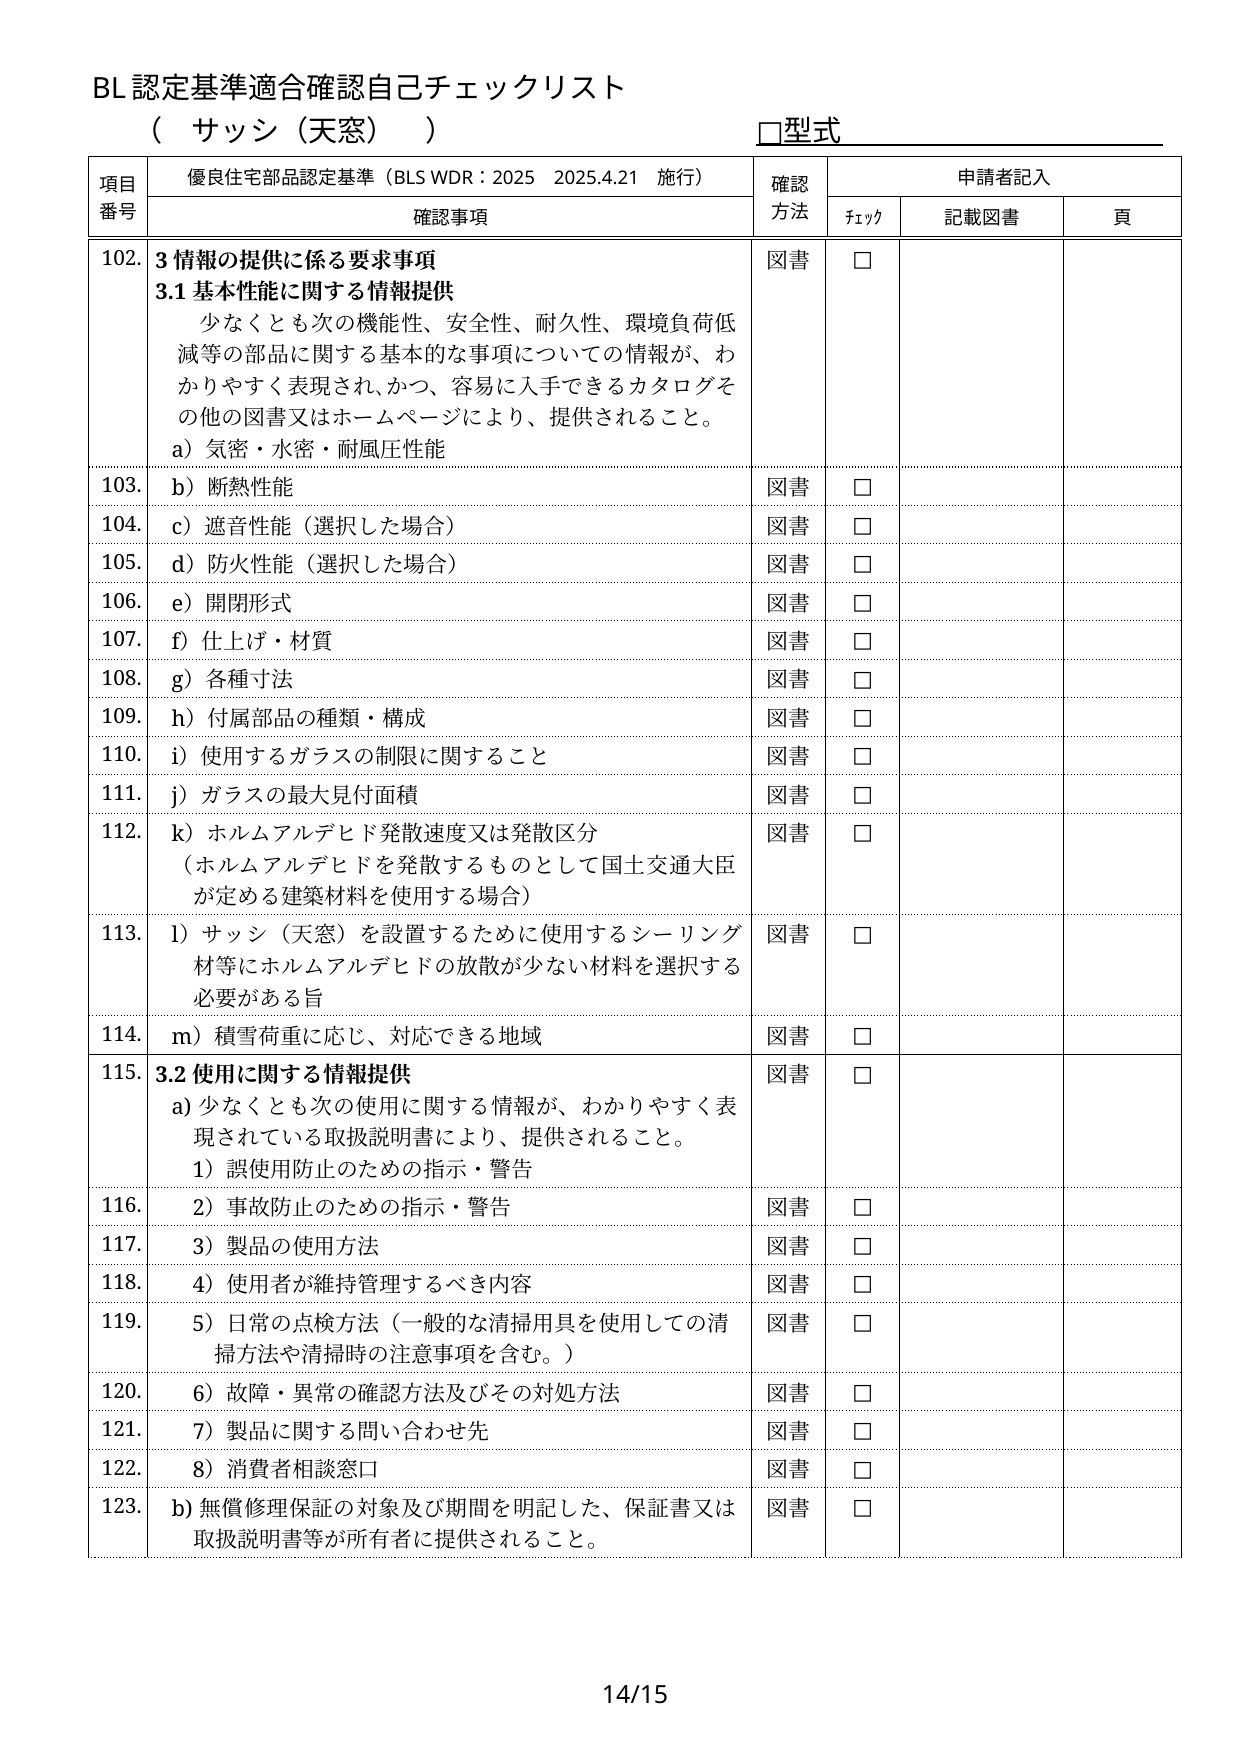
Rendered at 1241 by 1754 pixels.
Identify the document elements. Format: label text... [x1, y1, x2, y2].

table_cell [89, 1055, 147, 1187]
table_cell [900, 1410, 1063, 1449]
table_cell 図書 [752, 240, 825, 466]
table_cell j）ガラスの最大見付面積 [148, 774, 751, 812]
table_cell [89, 1449, 147, 1487]
table_cell [900, 1015, 1063, 1053]
table_cell [900, 736, 1063, 774]
table_cell [900, 659, 1063, 697]
table_cell [89, 1264, 147, 1302]
table_cell □ [826, 1264, 899, 1302]
table_cell [1064, 1187, 1181, 1225]
table_cell [1064, 505, 1181, 543]
table_cell 図書 [752, 1264, 825, 1302]
table_cell 3.2 使用に関する情報提供 a) 少なくとも次の使用に関する情報が、わかりやすく表現されている取扱説明書により、提供されること。 1）誤使用防止のための指示・警告 [148, 1055, 751, 1187]
table_cell [89, 505, 147, 543]
table_cell 5）日常の点検方法（一般的な清掃用具を使用しての清掃方法や清掃時の注意事項を含む。） [148, 1302, 751, 1372]
table_cell [89, 582, 147, 620]
table_cell 図書 [752, 1410, 825, 1449]
table_cell □ [826, 697, 899, 736]
table_cell □ [826, 1487, 899, 1557]
table_cell □ [826, 1055, 899, 1187]
table_cell [89, 543, 147, 582]
table_cell [1064, 813, 1181, 914]
table_cell 図書 [752, 697, 825, 736]
table_cell [900, 914, 1063, 1015]
table_cell □ [826, 1225, 899, 1263]
table_cell [1064, 543, 1181, 582]
table_cell [1064, 1302, 1181, 1372]
table_cell [89, 1225, 147, 1263]
table_cell □ [826, 1015, 899, 1053]
table_cell 図書 [752, 736, 825, 774]
table_cell b）断熱性能 [148, 466, 751, 505]
table_cell [1064, 1055, 1181, 1187]
table_cell [1064, 1410, 1181, 1449]
table_cell c）遮音性能（選択した場合） [148, 505, 751, 543]
table_cell [1064, 736, 1181, 774]
table_cell [900, 774, 1063, 812]
table_cell g）各種寸法 [148, 659, 751, 697]
table_cell [900, 813, 1063, 914]
table_cell b) 無償修理保証の対象及び期間を明記した、保証書又は取扱説明書等が所有者に提供されること。 [148, 1487, 751, 1557]
table_cell 3 情報の提供に係る要求事項 3.1 基本性能に関する情報提供 少なくとも次の機能性、安全性、耐久性、環境負荷低減等の部品に関する基本的な事項についての情報が、わかりやすく表現され､かつ、容易に入手できるカタログその他の図書又はホームページにより、提供されること。 a）気密・水密・耐風圧性能 [148, 240, 751, 466]
table_cell 図書 [752, 466, 825, 505]
table_cell 7）製品に関する問い合わせ先 [148, 1410, 751, 1449]
table_cell [89, 659, 147, 697]
table_cell [1064, 697, 1181, 736]
table_cell [89, 620, 147, 659]
table_cell [89, 1302, 147, 1372]
table_cell d）防火性能（選択した場合） [148, 543, 751, 582]
table_cell [89, 914, 147, 1015]
table_cell [900, 582, 1063, 620]
table_cell 図書 [752, 1225, 825, 1263]
table_cell [89, 813, 147, 914]
table_cell 図書 [752, 1449, 825, 1487]
table_cell [89, 240, 147, 466]
table_cell □ [826, 1302, 899, 1372]
table_cell 図書 [752, 620, 825, 659]
table_cell i）使用するガラスの制限に関すること [148, 736, 751, 774]
table_cell 図書 [752, 505, 825, 543]
table_cell [900, 1372, 1063, 1410]
table_cell □ [826, 466, 899, 505]
table_cell □ [826, 1410, 899, 1449]
table_cell [89, 697, 147, 736]
table_cell □ [826, 914, 899, 1015]
table_cell 図書 [752, 1015, 825, 1053]
table_cell [1064, 1372, 1181, 1410]
table_cell 図書 [752, 774, 825, 812]
table_cell [89, 466, 147, 505]
table_cell [900, 1487, 1063, 1557]
table_cell [1064, 1487, 1181, 1557]
table_cell 2）事故防止のための指示・警告 [148, 1187, 751, 1225]
table_cell □ [826, 240, 899, 466]
table_cell [900, 466, 1063, 505]
table_cell [1064, 240, 1181, 466]
table_cell 図書 [752, 1055, 825, 1187]
table_cell l）サッシ（天窓）を設置するために使用するシーリング材等にホルムアルデヒドの放散が少ない材料を選択する必要がある旨 [148, 914, 751, 1015]
table_cell [89, 1187, 147, 1225]
table_cell [900, 1449, 1063, 1487]
table_cell 図書 [752, 1302, 825, 1372]
table_cell [900, 505, 1063, 543]
table_cell [1064, 914, 1181, 1015]
table_cell □ [826, 620, 899, 659]
table_cell [900, 240, 1063, 466]
table_cell 図書 [752, 1187, 825, 1225]
table_cell 図書 [752, 1372, 825, 1410]
table_cell [1064, 1015, 1181, 1053]
table_cell □ [826, 736, 899, 774]
table_cell □ [826, 505, 899, 543]
table_cell [1064, 1449, 1181, 1487]
table_cell [1064, 1225, 1181, 1263]
table_cell [89, 736, 147, 774]
table_cell 3）製品の使用方法 [148, 1225, 751, 1263]
table_cell 図書 [752, 582, 825, 620]
table_cell □ [826, 543, 899, 582]
table_cell 図書 [752, 543, 825, 582]
table_cell [900, 1302, 1063, 1372]
table_cell [89, 774, 147, 812]
table_cell □ [826, 582, 899, 620]
table_cell [1064, 466, 1181, 505]
table_cell [89, 1487, 147, 1557]
table_cell [89, 1410, 147, 1449]
table_cell □ [826, 774, 899, 812]
table_cell e）開閉形式 [148, 582, 751, 620]
table_cell h）付属部品の種類・構成 [148, 697, 751, 736]
table_cell [1064, 774, 1181, 812]
table_cell f）仕上げ・材質 [148, 620, 751, 659]
table_cell □ [826, 1449, 899, 1487]
table_cell [900, 1055, 1063, 1187]
table_cell 6）故障・異常の確認方法及びその対処方法 [148, 1372, 751, 1410]
table_cell □ [826, 1187, 899, 1225]
table_cell 4）使用者が維持管理するべき内容 [148, 1264, 751, 1302]
table_cell k）ホルムアルデヒド発散速度又は発散区分 （ホルムアルデヒドを発散するものとして国土交通大臣が定める建築材料を使用する場合） [148, 813, 751, 914]
table_cell [1064, 620, 1181, 659]
table_cell [1064, 1264, 1181, 1302]
table_cell 図書 [752, 813, 825, 914]
table_cell 8）消費者相談窓口 [148, 1449, 751, 1487]
table_cell □ [826, 1372, 899, 1410]
table_cell [1064, 582, 1181, 620]
table_cell 図書 [752, 1487, 825, 1557]
table_cell [900, 1187, 1063, 1225]
table_cell [89, 1372, 147, 1410]
table_cell [900, 697, 1063, 736]
table_cell 図書 [752, 914, 825, 1015]
table_cell [89, 1015, 147, 1053]
table_cell □ [826, 659, 899, 697]
table_cell m）積雪荷重に応じ、対応できる地域 [148, 1015, 751, 1053]
table_cell 図書 [752, 659, 825, 697]
table_cell [900, 620, 1063, 659]
table_cell □ [826, 813, 899, 914]
table_cell [900, 543, 1063, 582]
table_cell [900, 1264, 1063, 1302]
table_cell [1064, 659, 1181, 697]
table_cell [900, 1225, 1063, 1263]
